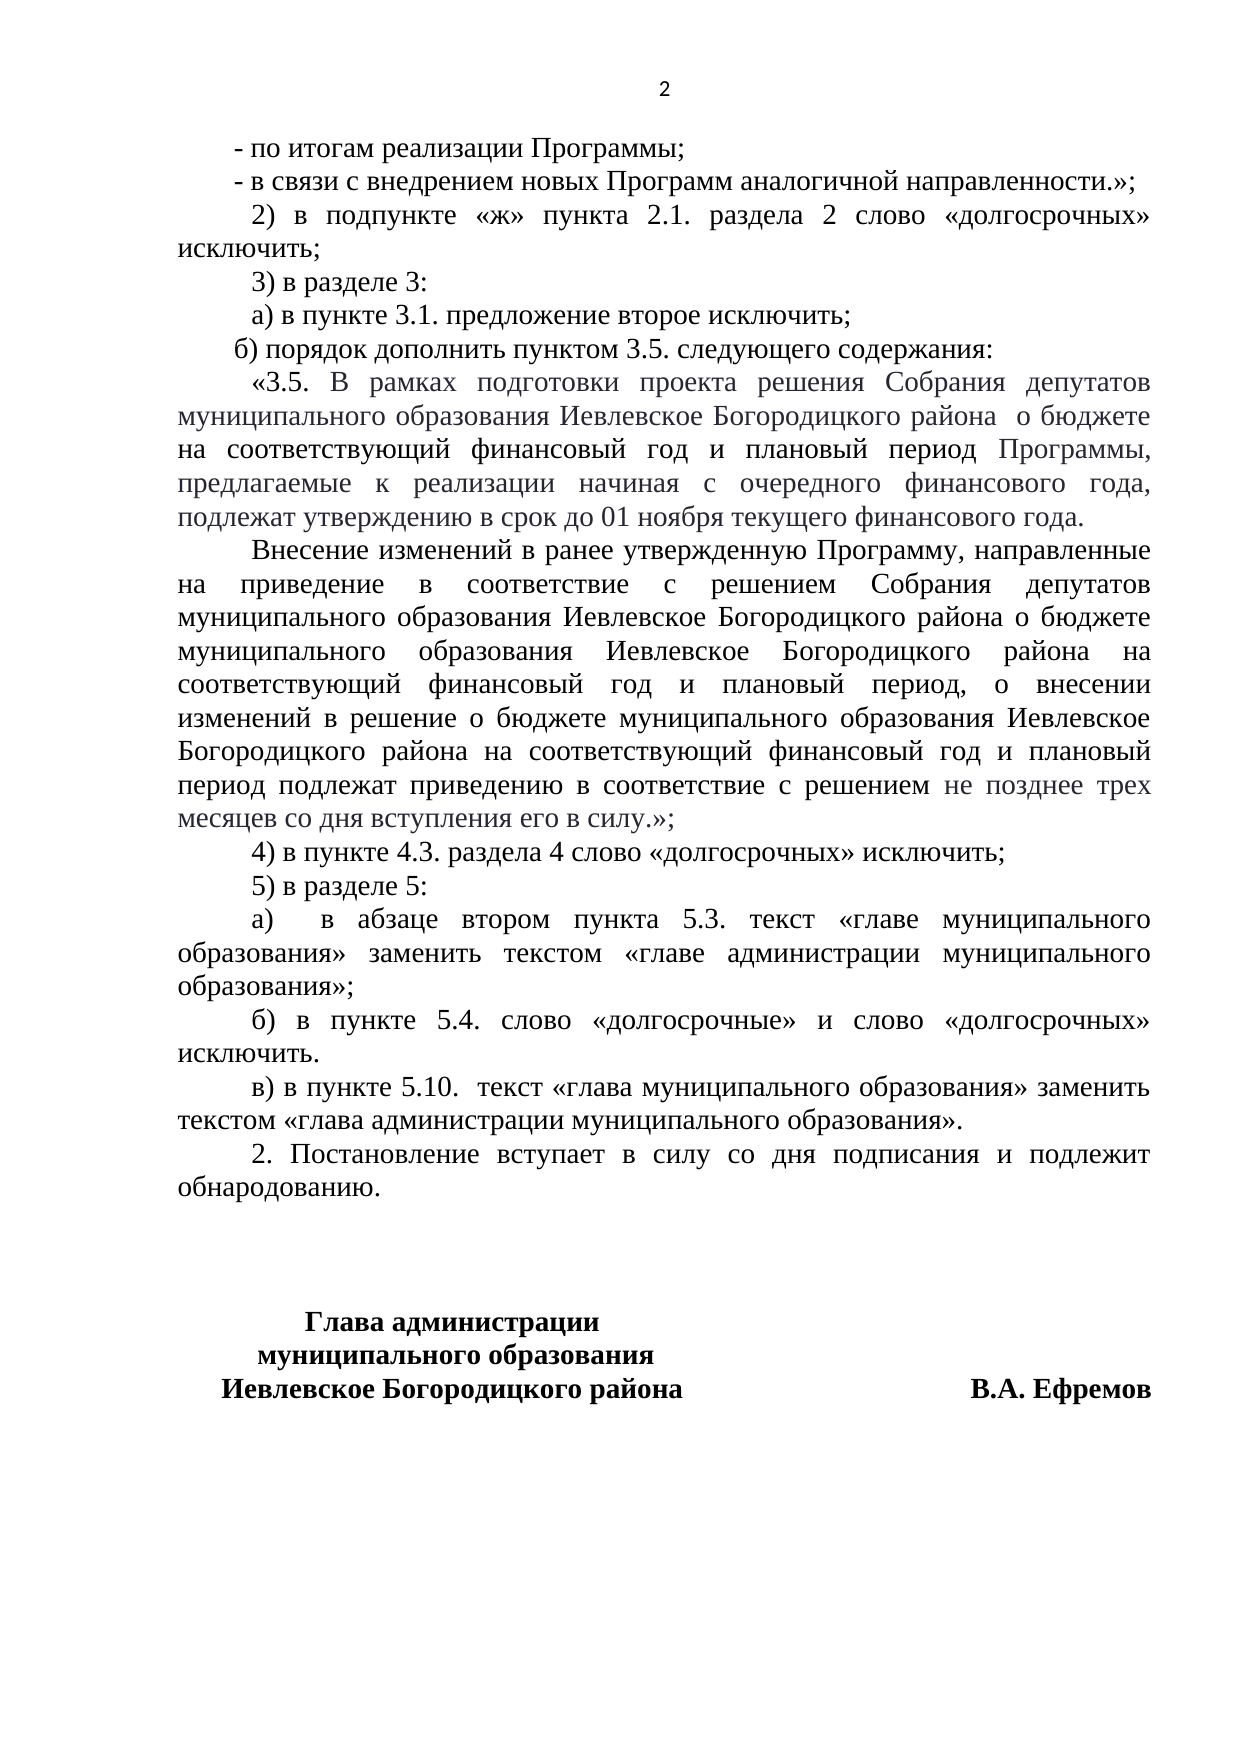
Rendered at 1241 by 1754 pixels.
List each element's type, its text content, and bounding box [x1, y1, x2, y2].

text 2. Постановление вступает в силу со дня подписания и подлежит обнародованию. [177, 1136, 1152, 1203]
table_header Глава администрации муниципального образования Иевлевское Богородицкого района [166, 1304, 738, 1404]
text «3.5. В рамках подготовки проекта решения Собрания депутатов муниципального образования Иевлевское Богородицкого района о бюджете на соответствующий финансовый год и плановый период Программы, предлагаемые к реализации начиная с очередного финансового года, подлежат утверждению в срок до 01 ноября текущего финансового года. [177, 364, 1152, 532]
text б) порядок дополнить пунктом 3.5. следующего содержания: [177, 331, 1152, 364]
text в) в пункте 5.10. текст «глава муниципального образования» заменить текстом «глава администрации муниципального образования». [177, 1069, 1152, 1136]
text - по итогам реализации Программы; [177, 130, 1152, 163]
table_header В.А. Ефремов [738, 1304, 1163, 1404]
text Внесение изменений в ранее утвержденную Программу, направленные на приведение в соответствие с решением Собрания депутатов муниципального образования Иевлевское Богородицкого района о бюджете муниципального образования Иевлевское Богородицкого района на соответствующий финансовый год и плановый период, о внесении изменений в решение о бюджете муниципального образования Иевлевское Богородицкого района на соответствующий финансовый год и плановый период подлежат приведению в соответствие с решением не позднее трех месяцев со дня вступления его в силу.»; [177, 532, 1152, 834]
text 2) в подпункте «ж» пункта 2.1. раздела 2 слово «долгосрочных» исключить; [177, 197, 1152, 264]
text а) в абзаце втором пункта 5.3. текст «главе муниципального образования» заменить текстом «главе администрации муниципального образования»; [177, 901, 1152, 1002]
text - в связи с внедрением новых Программ аналогичной направленности.»; [177, 163, 1152, 197]
text 3) в разделе 3: [177, 264, 1152, 297]
text 4) в пункте 4.3. раздела 4 слово «долгосрочных» исключить; [177, 834, 1152, 868]
text 5) в разделе 5: [177, 868, 1152, 901]
text а) в пункте 3.1. предложение второе исключить; [177, 297, 1152, 331]
text б) в пункте 5.4. слово «долгосрочные» и слово «долгосрочных» исключить. [177, 1002, 1152, 1069]
